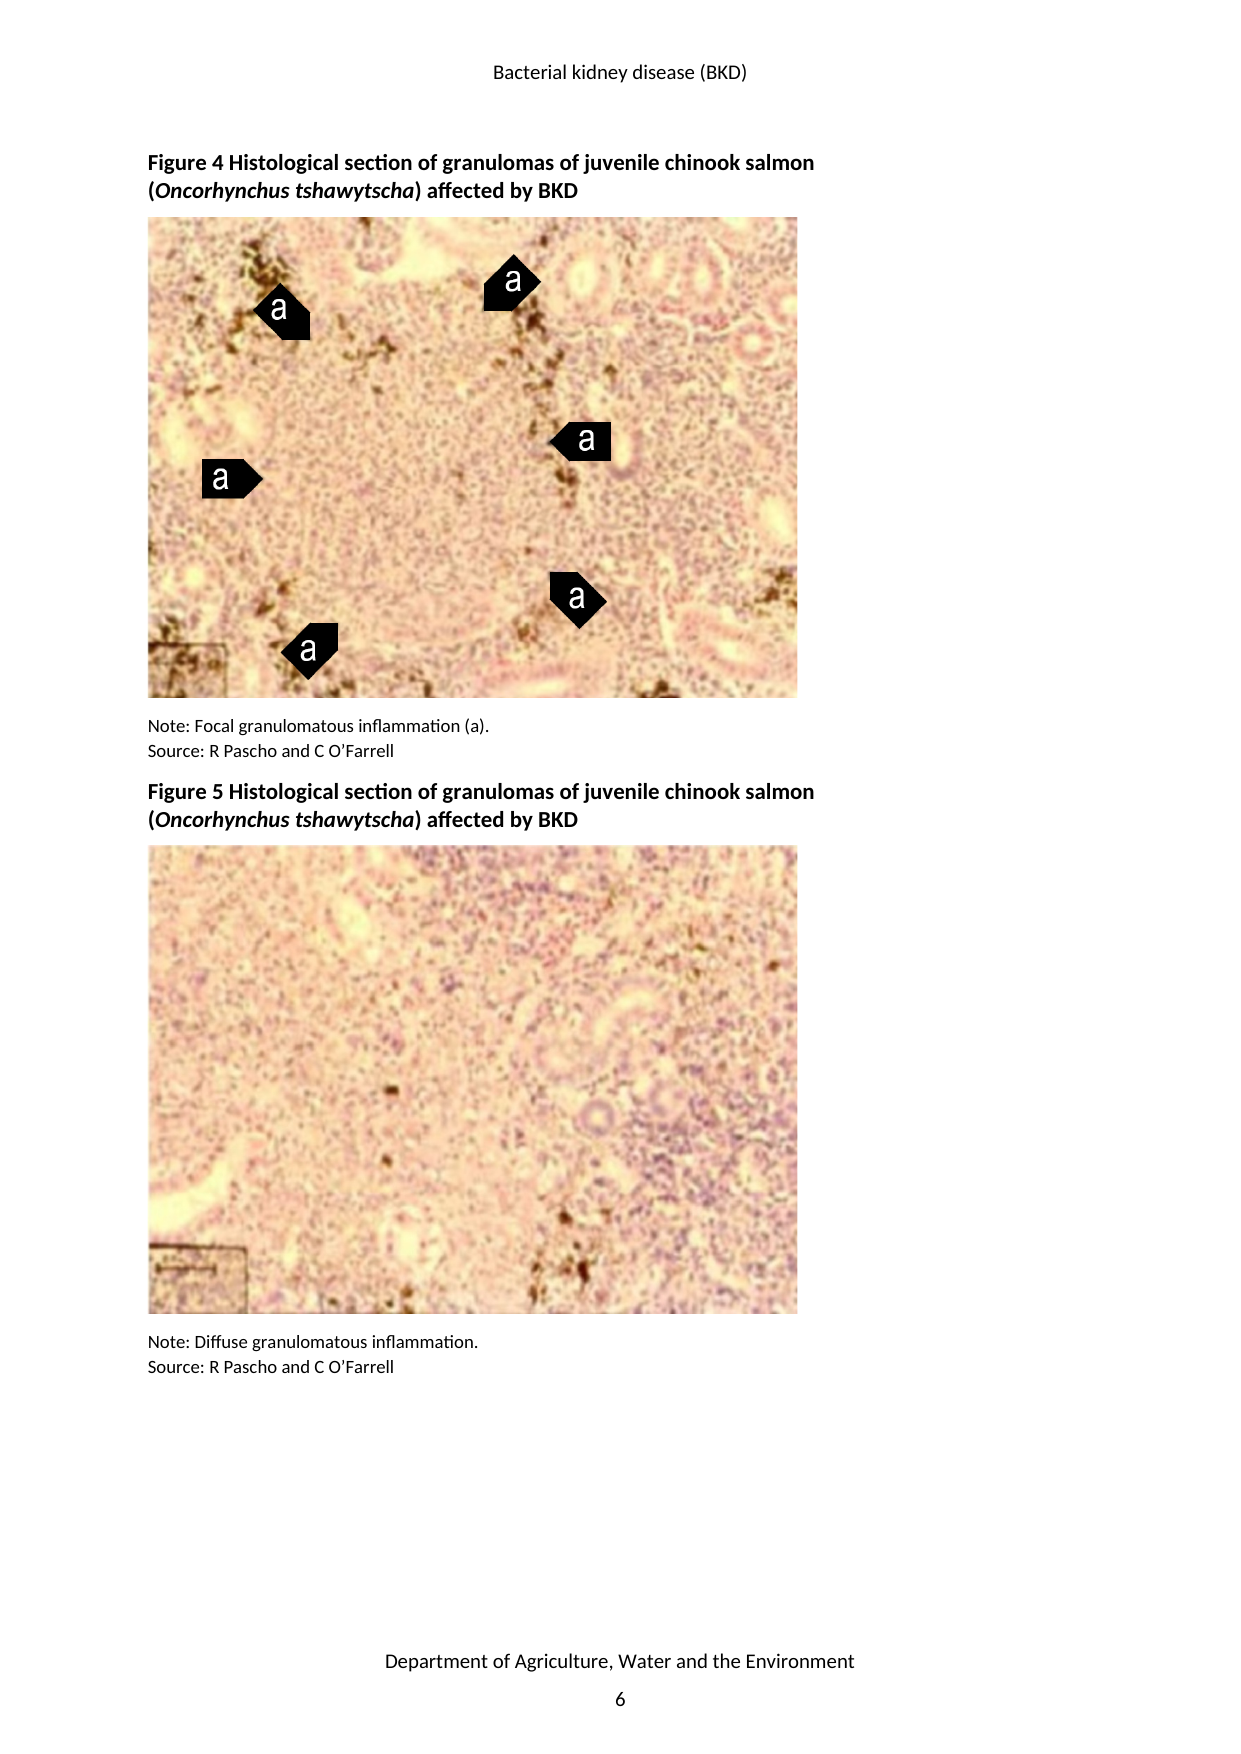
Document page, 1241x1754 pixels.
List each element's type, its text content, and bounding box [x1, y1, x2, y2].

picture [147, 845, 798, 1314]
text Source: R Pascho and C O’Farrell [148, 1355, 1092, 1378]
text Figure 4 Histological section of granulomas of juvenile chinook salmon (Oncorhynchus tshawytscha) affected by BKD [148, 148, 1092, 204]
picture [147, 216, 798, 698]
text Source: R Pascho and C O’Farrell [148, 739, 1092, 762]
text Note: Focal granulomatous inflammation (a). [148, 714, 1092, 737]
text Note: Diffuse granulomatous inflammation. [148, 1330, 1092, 1353]
text Figure 5 Histological section of granulomas of juvenile chinook salmon (Oncorhynchus tshawytscha) affected by BKD [148, 777, 1092, 833]
